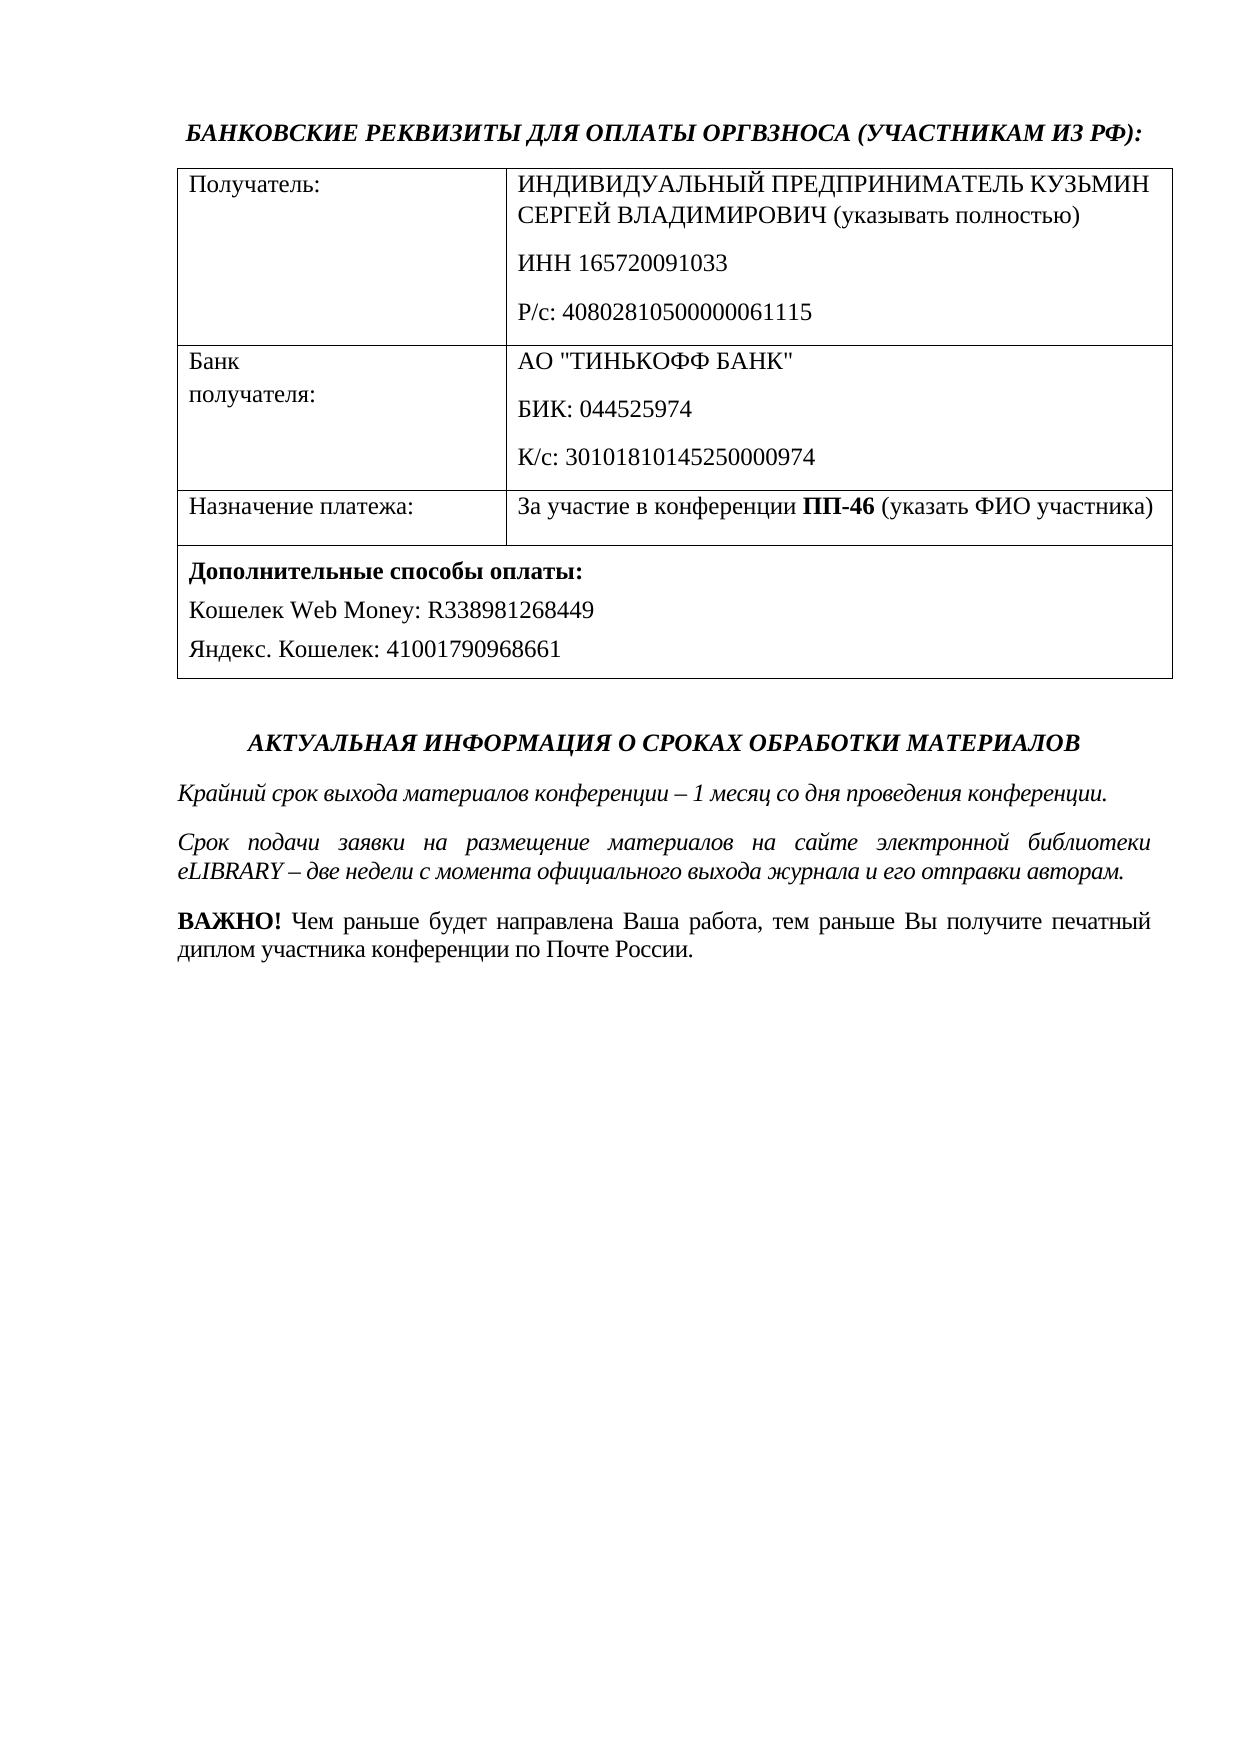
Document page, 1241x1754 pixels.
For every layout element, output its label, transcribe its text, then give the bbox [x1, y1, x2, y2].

text БАНКОВСКИЕ РЕКВИЗИТЫ ДЛЯ ОПЛАТЫ ОРГВЗНОСА (УЧАСТНИКАМ ИЗ РФ): [177, 118, 1152, 147]
table_header ИНДИВИДУАЛЬНЫЙ ПРЕДПРИНИМАТЕЛЬ КУЗЬМИН СЕРГЕЙ ВЛАДИМИРОВИЧ (указывать полностью) ИНН 165720091033 Р/с: 40802810500000061115 [507, 169, 1172, 345]
text АКТУАЛЬНАЯ ИНФОРМАЦИЯ О СРОКАХ ОБРАБОТКИ МАТЕРИАЛОВ [177, 728, 1152, 757]
table_header Получатель: [178, 169, 506, 345]
table_cell Дополнительные способы оплаты: Кошелек Web Money: R338981268449 Яндекс. Кошелек: 41001790968661 [178, 546, 1172, 678]
table_cell За участие в конференции ПП-46 (указать ФИО участника) [507, 491, 1172, 545]
table_cell Назначение платежа: [178, 491, 506, 545]
text Срок подачи заявки на размещение материалов на сайте электронной библиотеки eLIBRARY – две недели с момента официального выхода журнала и его отправки авторам. [177, 827, 1152, 885]
text Крайний срок выхода материалов конференции – 1 месяц со дня проведения конференции. [177, 778, 1152, 807]
table_cell Банк получателя: [178, 346, 506, 490]
text ВАЖНО! Чем раньше будет направлена Ваша работа, тем раньше Вы получите печатный диплом участника конференции по Почте России. [177, 906, 1152, 963]
table_cell АО "ТИНЬКОФФ БАНК" БИК: 044525974 К/с: 30101810145250000974 [507, 346, 1172, 490]
